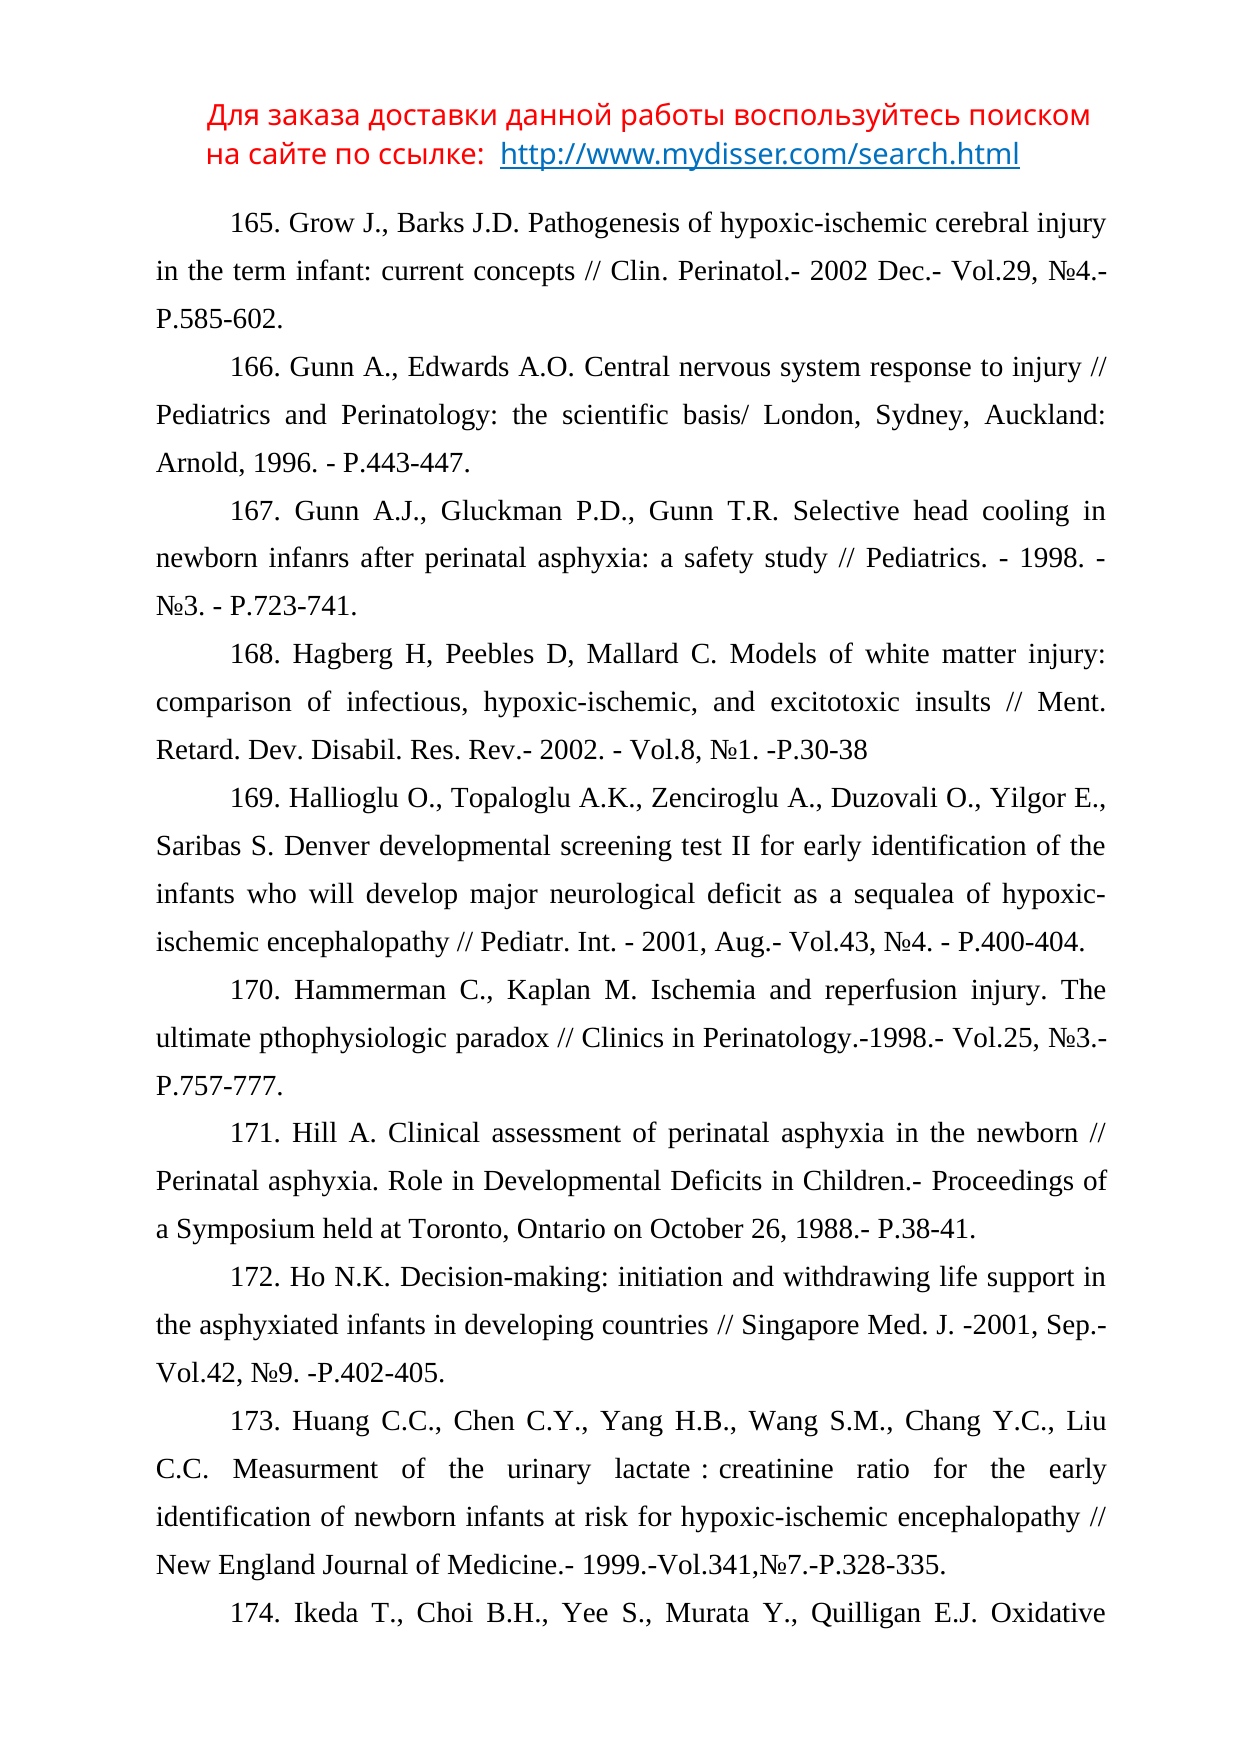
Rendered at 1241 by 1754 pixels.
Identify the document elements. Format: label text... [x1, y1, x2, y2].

text 165. Grow J., Barks J.D. Pathogenesis of hypoxic-ischemic cerebral injury in the term infant: current concepts // Clin. Perinatol.- 2002 Dec.- Vol.29, №4.- P.585-602. [156, 194, 1107, 338]
text 171. Hill A. Clinical assessment of perinatal asphyxia in the newborn // Perinatal asphyxia. Role in Developmental Deficits in Children.- Proceedings of a Symposium held at Toronto, Ontario on October 26, 1988.- P.38-41. [156, 1104, 1107, 1248]
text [156, 1584, 1107, 1632]
text 168. Hagberg H, Peebles D, Mallard C. Models of white matter injury: comparison of infectious, hypoxic-ischemic, and excitotoxic insults // Ment. Retard. Dev. Disabil. Res. Rev.- 2002. - Vol.8, №1. -P.30-38 [156, 625, 1107, 769]
text 167. Gunn A.J., Gluckman P.D., Gunn T.R. Selective head cooling in newborn infanrs after perinatal asphyxia: a safety study // Pediatrics. - 1998. - №3. - P.723-741. [156, 482, 1107, 625]
text 172. Ho N.K. Decision-making: initiation and withdrawing life support in the asphyxiated infants in developing countries // Singapore Med. J. -2001, Sep.- Vol.42, №9. -P.402-405. [156, 1248, 1107, 1392]
text 173. Huang C.C., Chen C.Y., Yang H.B., Wang S.M., Chang Y.C., Liu C.C. Measurment of the urinary lactate˚:˚creatinine ratio for the early identification of newborn infants at risk for hypoxic-ischemic encephalopathy // New England Journal of Medicine.- 1999.-Vol.341,№7.-P.328-335. [156, 1392, 1107, 1584]
text 166. Gunn A., Edwards A.O. Сentral nervous system response to injury // Pediatrics and Perinatology: the scientific basis/ London, Sydney, Auckland: Arnold, 1996. - P.443-447. [156, 338, 1107, 482]
text 169. Hallioglu O., Topaloglu A.K., Zenciroglu A., Duzovali O., Yilgor E., Saribas S. Denver developmental screening test II for early identification of the infants who will develop major neurological deficit as a sequalea of hypoxic-ischemic encephalopathy // Pediatr. Int. - 2001, Aug.- Vol.43, №4. - P.400-404. [156, 769, 1107, 961]
text 170. Hammerman C., Kaplan M. Ischemia and reperfusion injury. The ultimate pthophysiologic рaradox // Clinics in Perinatology.-1998.- Vol.25, №3.-P.757-777. [156, 961, 1107, 1104]
